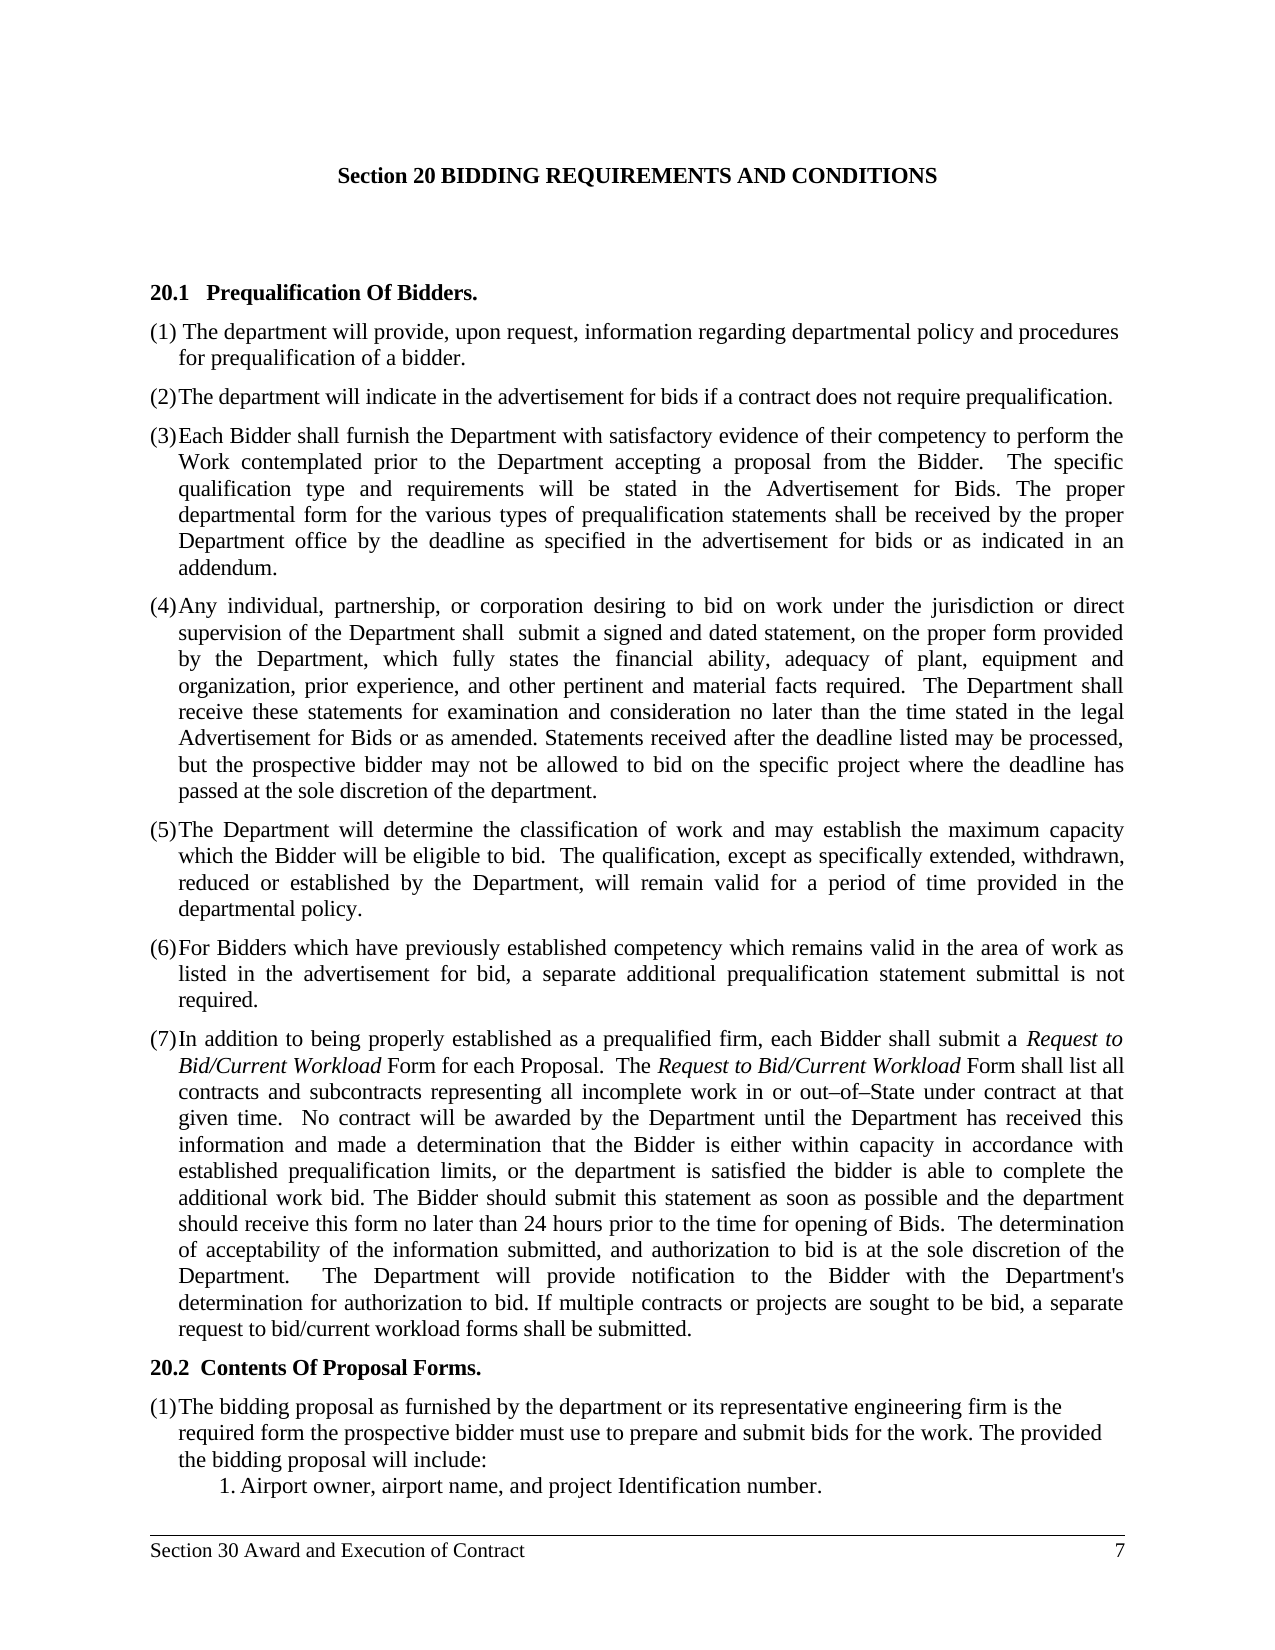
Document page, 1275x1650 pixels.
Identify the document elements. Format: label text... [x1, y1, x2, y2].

list The bidding proposal as furnished by the department or its representative engineering firm is the required form the prospective bidder must use to prepare and submit bids for the work. The provided the bidding proposal will include: [150, 1393, 1125, 1472]
text (1) The department will provide, upon request, information regarding departmental policy and procedures for prequalification of a bidder. [150, 318, 1125, 371]
text 20.1 Prequalification Of Bidders. [150, 279, 1125, 305]
text (4) Any individual, partnership, or corporation desiring to bid on work under the jurisdiction or direct supervision of the Department shall submit a signed and dated statement, on the proper form provided by the Department, which fully states the financial ability, adequacy of plant, equipment and organization, prior experience, and other pertinent and material facts required. The Department shall receive these statements for examination and consideration no later than the time stated in the legal Advertisement for Bids or as amended. Statements received after the deadline listed may be processed, but the prospective bidder may not be allowed to bid on the specific project where the deadline has passed at the sole discretion of the department. [150, 593, 1125, 803]
text 20.2 Contents Of Proposal Forms. [150, 1354, 1125, 1381]
text (7) In addition to being properly established as a prequalified firm, each Bidder shall submit a Request to Bid/Current Workload Form for each Proposal. The Request to Bid/Current Workload Form shall list all contracts and subcontracts representing all incomplete work in or out–of–State under contract at that given time. No contract will be awarded by the Department until the Department has received this information and made a determination that the Bidder is either within capacity in accordance with established prequalification limits, or the department is satisfied the bidder is able to complete the additional work bid. The Bidder should submit this statement as soon as possible and the department should receive this form no later than 24 hours prior to the time for opening of Bids. The determination of acceptability of the information submitted, and authorization to bid is at the sole discretion of the Department. The Department will provide notification to the Bidder with the Department's determination for authorization to bid. If multiple contracts or projects are sought to be bid, a separate request to bid/current workload forms shall be submitted. [150, 1025, 1125, 1342]
list Airport owner, airport name, and project Identification number. [219, 1472, 1125, 1498]
text (3) Each Bidder shall furnish the Department with satisfactory evidence of their competency to perform the Work contemplated prior to the Department accepting a proposal from the Bidder. The specific qualification type and requirements will be stated in the Advertisement for Bids. The proper departmental form for the various types of prequalification statements shall be received by the proper Department office by the deadline as specified in the advertisement for bids or as indicated in an addendum. [150, 422, 1125, 580]
text (6) For Bidders which have previously established competency which remains valid in the area of work as listed in the advertisement for bid, a separate additional prequalification statement submittal is not required. [150, 934, 1125, 1013]
text (2) The department will indicate in the advertisement for bids if a contract does not require prequalification. [150, 383, 1125, 409]
text (5) The Department will determine the classification of work and may establish the maximum capacity which the Bidder will be eligible to bid. The qualification, except as specifically extended, withdrawn, reduced or established by the Department, will remain valid for a period of time provided in the departmental policy. [150, 816, 1125, 921]
text Section 20 BIDDING REQUIREMENTS AND CONDITIONS [150, 162, 1125, 189]
